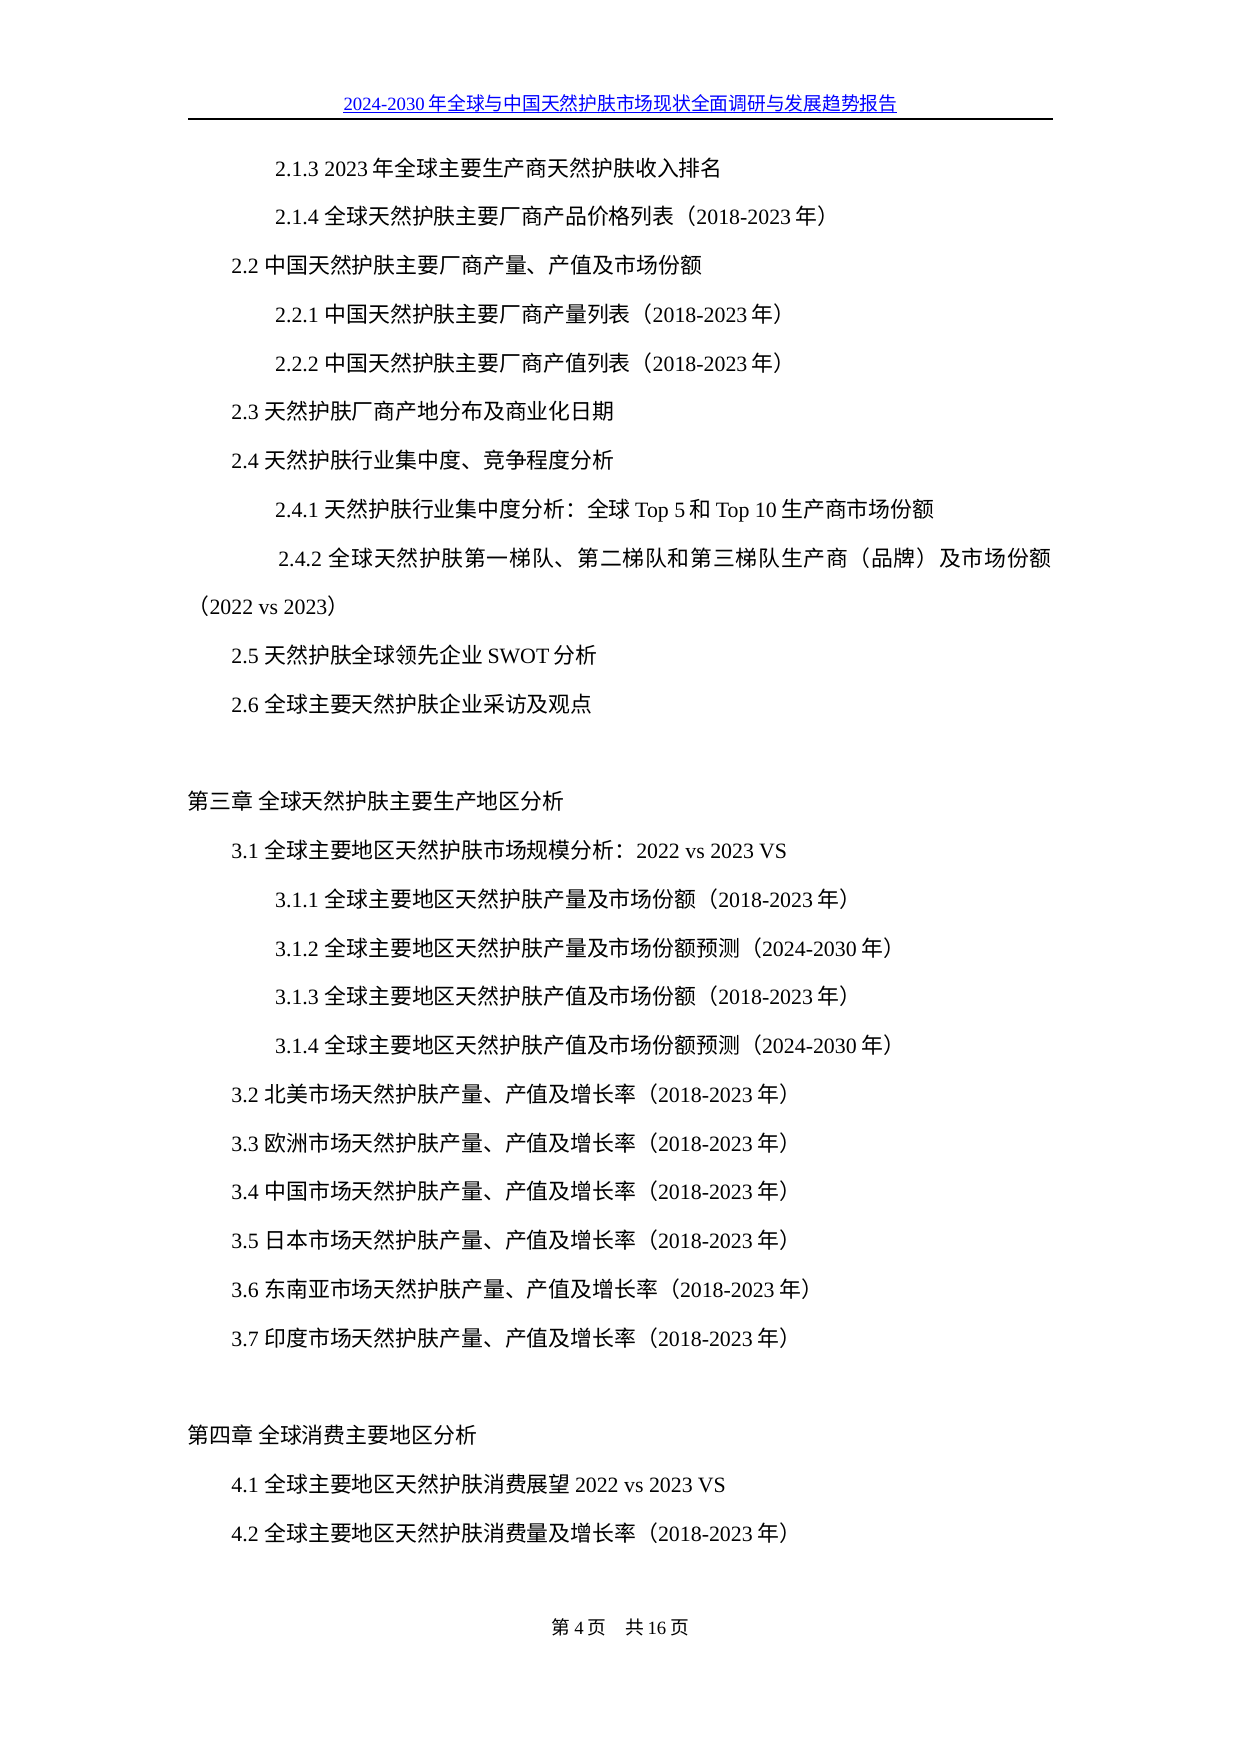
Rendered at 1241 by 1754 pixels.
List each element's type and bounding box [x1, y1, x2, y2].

text [187, 150, 1053, 1548]
